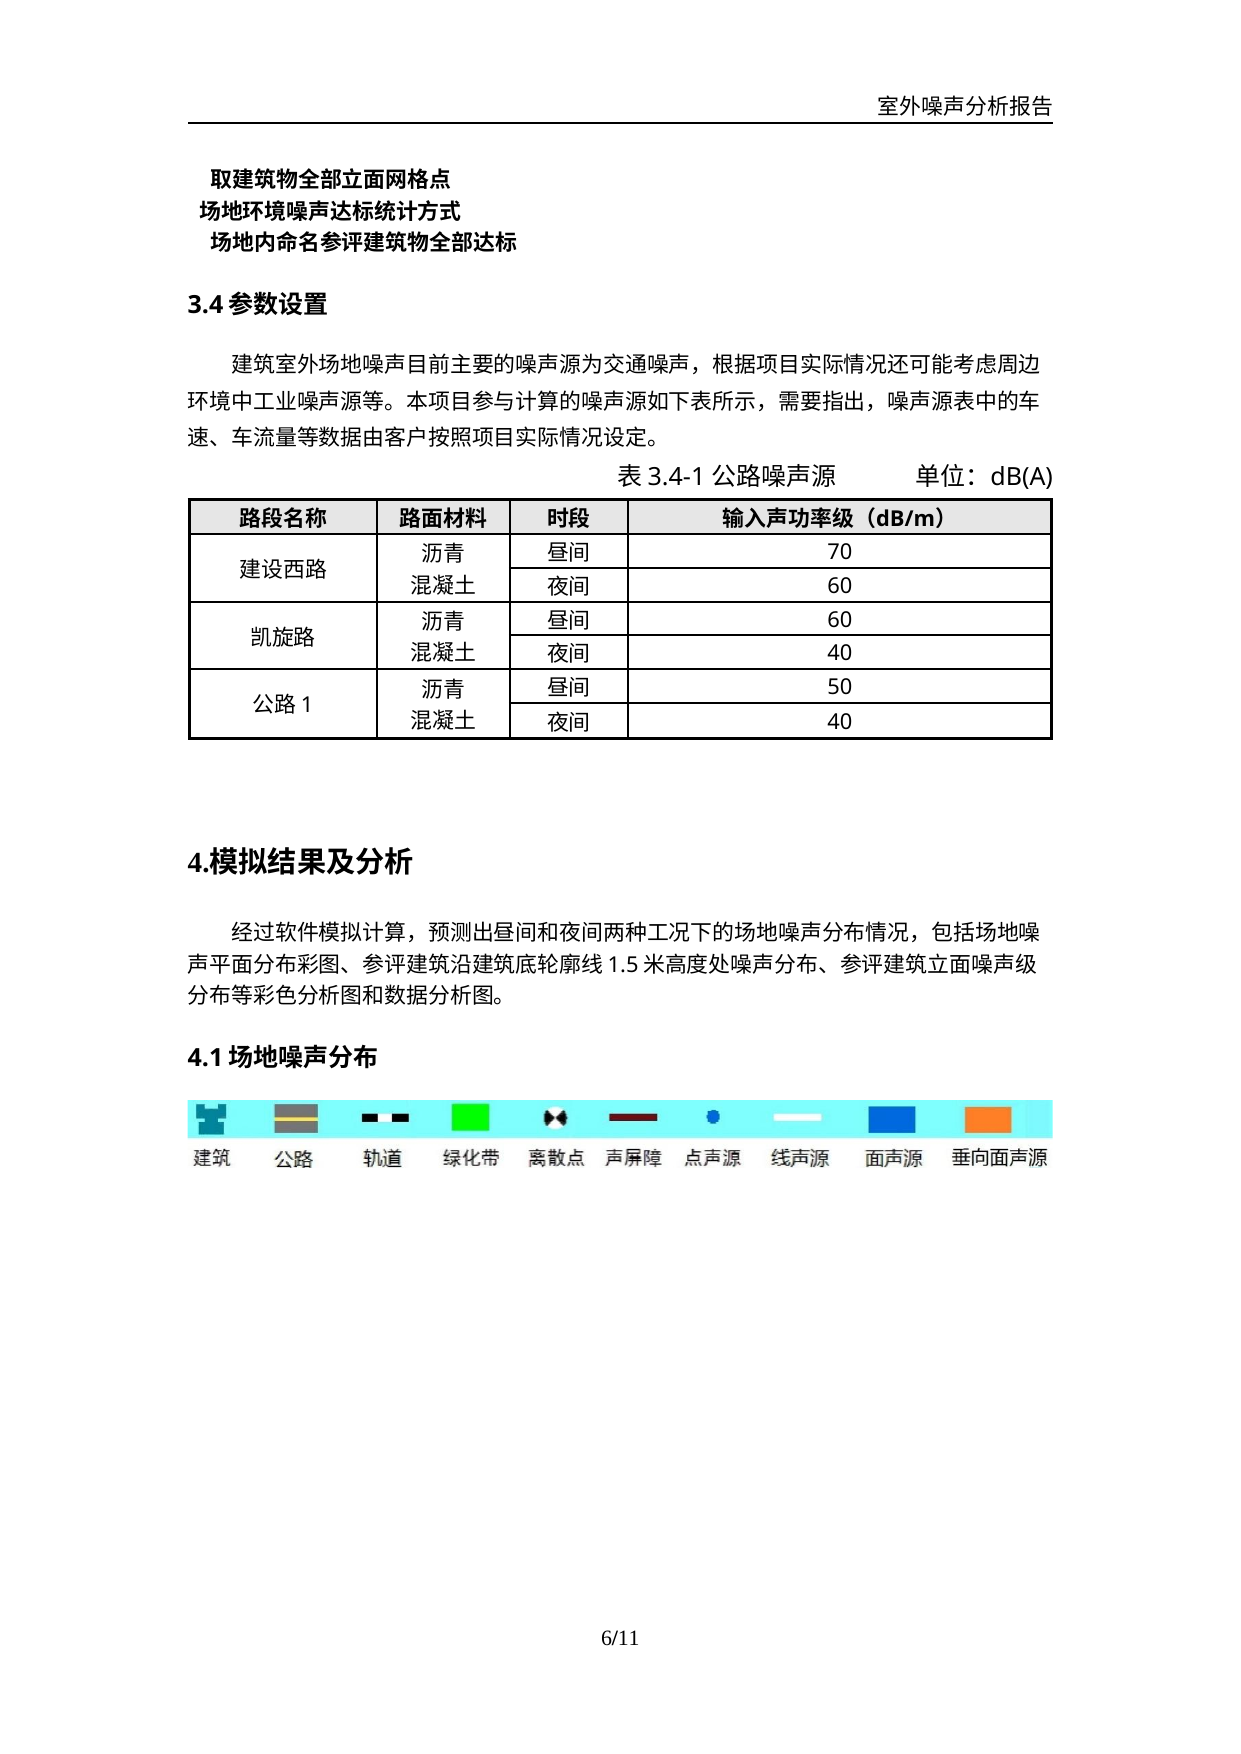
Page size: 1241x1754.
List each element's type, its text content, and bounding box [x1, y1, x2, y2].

table_cell 沥青 混凝土 [378, 603, 509, 668]
table_cell 凯旋路 [191, 603, 376, 668]
table_cell 40 [629, 704, 1050, 737]
table_cell 公路1 [191, 670, 376, 737]
text 经过软件模拟计算，预测出昼间和夜间两种工况下的场地噪声分布情况，包括场地噪声平面分布彩图、参评建筑沿建筑底轮廓线1.5米高度处噪声分布、参评建筑立面噪声级分布等彩色分析图和数据分析图。 [187, 915, 1053, 1010]
table_cell 40 [629, 636, 1050, 668]
subtitle 3.4参数设置 [187, 284, 1053, 320]
text 建筑室外场地噪声目前主要的噪声源为交通噪声，根据项目实际情况还可能考虑周边环境中工业噪声源等。本项目参与计算的噪声源如下表所示，需要指出，噪声源表中的车速、车流量等数据由客户按照项目实际情况设定。 [187, 347, 1053, 452]
table_cell 建设西路 [191, 535, 376, 601]
table_cell 70 [629, 535, 1050, 567]
table_cell 沥青 混凝土 [378, 670, 509, 737]
table_cell 50 [629, 670, 1050, 702]
table_cell 夜间 [511, 704, 627, 737]
table_header 路段名称 [191, 501, 376, 533]
picture [187, 1100, 1053, 1168]
table_cell 60 [629, 603, 1050, 634]
text 场地环境噪声达标统计方式 [187, 194, 1053, 225]
table_cell 夜间 [511, 636, 627, 668]
table_cell 昼间 [511, 535, 627, 567]
text 场地内命名参评建筑物全部达标 [187, 225, 1053, 257]
table_cell 60 [629, 569, 1050, 601]
text 表3.4-1 公路噪声源 单位：dB(A) [187, 456, 1053, 493]
table_cell 沥青 混凝土 [378, 535, 509, 601]
text 取建筑物全部立面网格点 [187, 162, 1053, 194]
table_cell 夜间 [511, 569, 627, 601]
table_header 输入声功率级（dB/m） [629, 501, 1050, 533]
table_header 路面材料 [378, 501, 509, 533]
table_header 时段 [511, 501, 627, 533]
table_cell 昼间 [511, 670, 627, 702]
subtitle 4.模拟结果及分析 [187, 839, 1053, 881]
table_cell 昼间 [511, 603, 627, 634]
subtitle 4.1场地噪声分布 [187, 1037, 1053, 1073]
